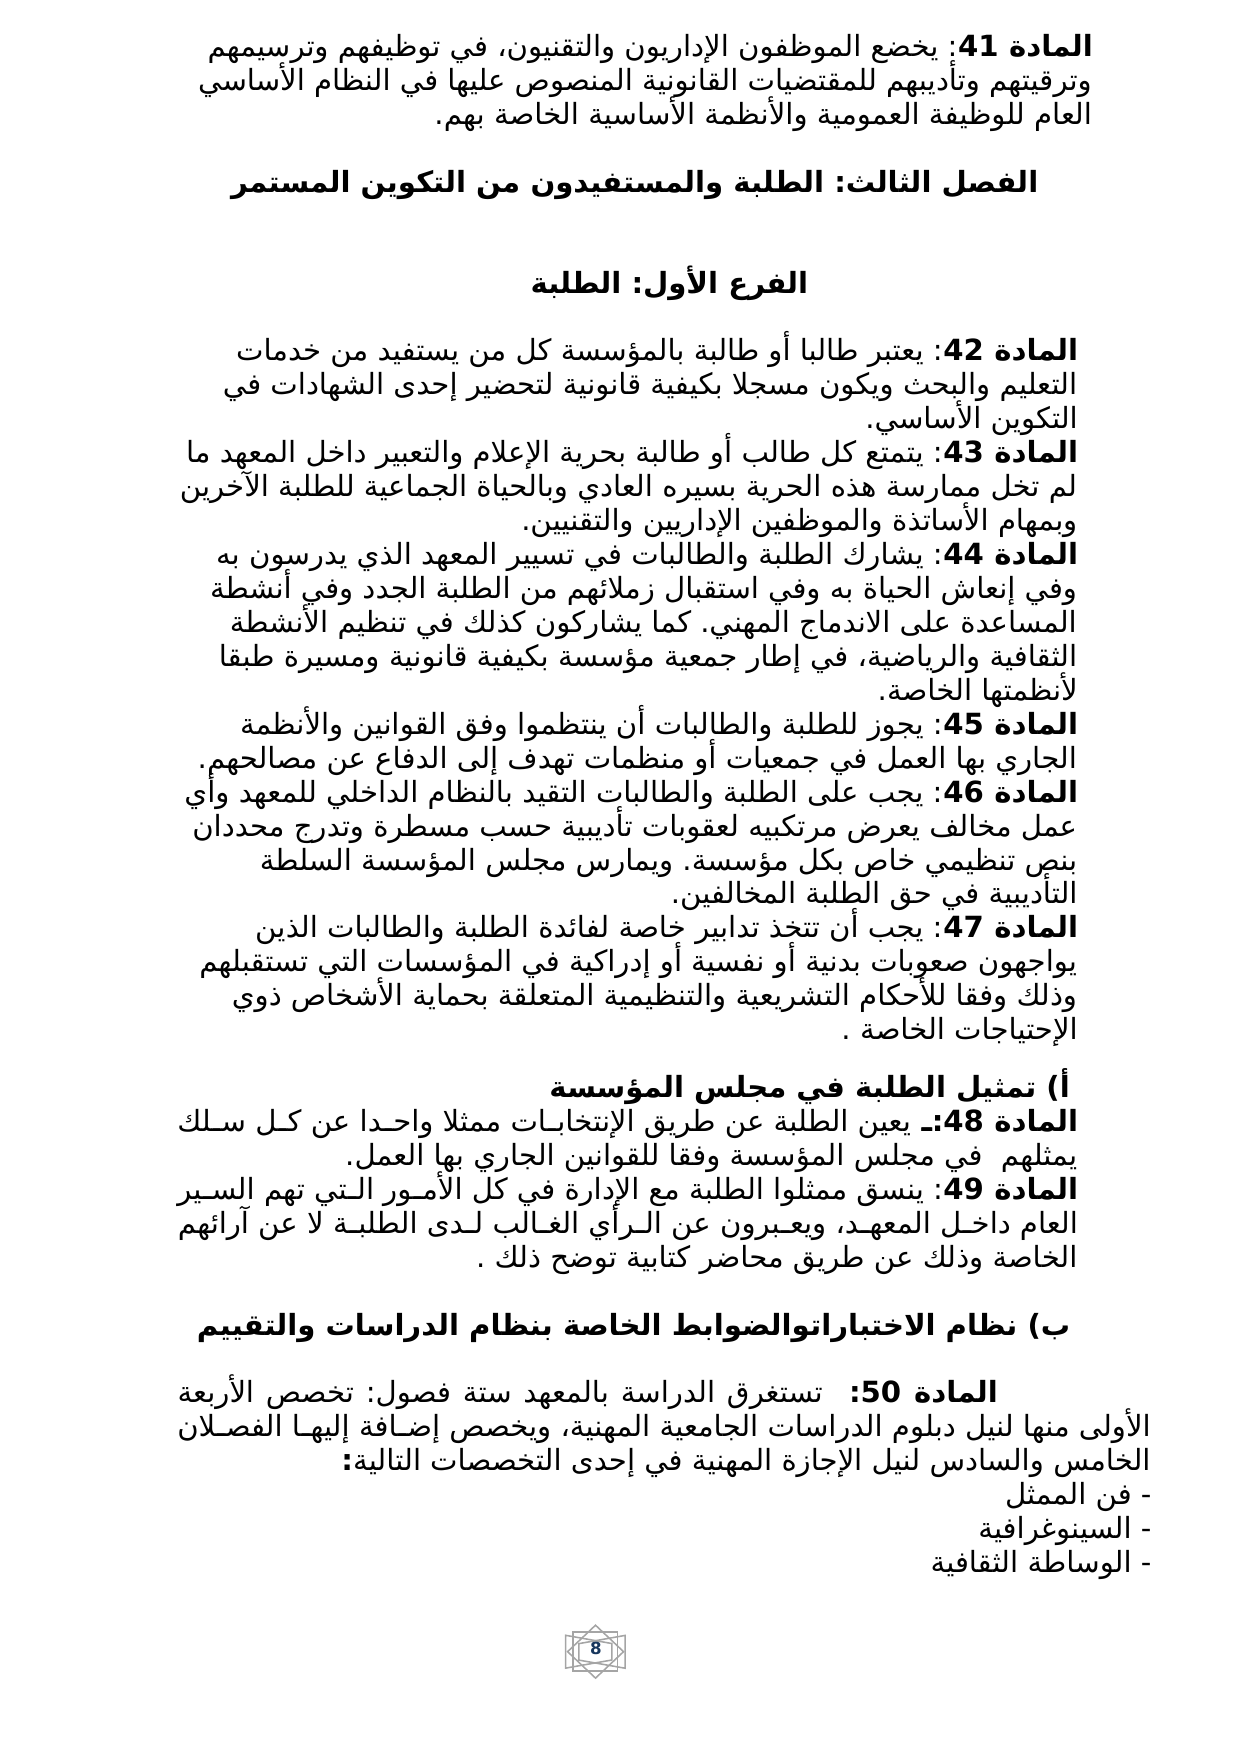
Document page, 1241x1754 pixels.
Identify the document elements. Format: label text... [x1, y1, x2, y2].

text - فن الممثل [177, 1477, 1152, 1511]
text المادة 48: يعين الطلبة عن طريق الإنتخابات ممثلا واحدا عن كل سلك يمثلهم في مجلس المؤسسة وفقا للقوانين الجاري بها العمل. [177, 1105, 1078, 1173]
text المادة 42: يعتبر طالبا أو طالبة بالمؤسسة كل من يستفيد من خدمات التعليم والبحث ويكون مسجلا بكيفية قانونية لتحضير إحدى الشهادات في التكوين الأساسي. [177, 333, 1078, 435]
text المادة 45: يجوز للطلبة والطالبات أن ينتظموا وفق القوانين والأنظمة الجاري بها العمل في جمعيات أو منظمات تهدف إلى الدفاع عن مصالحهم. [177, 707, 1078, 775]
text المادة 44: يشارك الطلبة والطالبات في تسيير المعهد الذي يدرسون به وفي إنعاش الحياة به وفي استقبال زملائهم من الطلبة الجدد وفي أنشطة المساعدة على الاندماج المهني. كما يشاركون كذلك في تنظيم الأنشطة الثقافية والرياضية، في إطار جمعية مؤسسة بكيفية قانونية ومسيرة طبقا لأنظمتها الخاصة. [177, 537, 1078, 707]
text أ) تمثيل الطلبة في مجلس المؤسسة [177, 1071, 1152, 1105]
text الفرع الأول: الطلبة [177, 266, 1152, 300]
text المادة 49: ينسق ممثلوا الطلبة مع الإدارة في كل الأمور التي تهم السير العام داخل المعهد، ويعبرون عن الرأي الغالب لدى الطلبة لا عن آرائهم الخاصة وذلك عن طريق محاضر كتابية توضح ذلك . [177, 1173, 1078, 1274]
subtitle الفصل الثالث: الطلبة والمستفيدون من التكوين المستمر [177, 165, 1093, 199]
text - السينوغرافية [177, 1511, 1152, 1545]
text المادة 47: يجب أن تتخذ تدابير خاصة لفائدة الطلبة والطالبات الذين يواجهون صعوبات بدنية أو نفسية أو إدراكية في المؤسسات التي تستقبلهم وذلك وفقا للأحكام التشريعية والتنظيمية المتعلقة بحماية الأشخاص ذوي الإحتياجات الخاصة . [177, 911, 1078, 1047]
text - الوساطة الثقافية [177, 1545, 1152, 1579]
text المادة 41: يخضع الموظفون الإداريون والتقنيون، في توظيفهم وترسيمهم وترقيتهم وتأديبهم للمقتضيات القانونية المنصوص عليها في النظام الأساسي العام للوظيفة العمومية والأنظمة الأساسية الخاصة بهم. [177, 29, 1093, 131]
text ب) نظام الاختباراتوالضوابط الخاصة بنظام الدراسات والتقييم [177, 1308, 1152, 1342]
text المادة 46: يجب على الطلبة والطالبات التقيد بالنظام الداخلي للمعهد وأي عمل مخالف يعرض مرتكبيه لعقوبات تأديبية حسب مسطرة وتدرج محددان بنص تنظيمي خاص بكل مؤسسة. ويمارس مجلس المؤسسة السلطة التأديبية في حق الطلبة المخالفين. [177, 775, 1078, 911]
text المادة 50: تستغرق الدراسة بالمعهد ستة فصول: تخصص الأربعة الأولى منها لنيل دبلوم الدراسات الجامعية المهنية، ويخصص إضافة إليها الفصلان الخامس والسادس لنيل الإجازة المهنية في إحدى التخصصات التالية: [177, 1376, 1152, 1477]
text المادة 43: يتمتع كل طالب أو طالبة بحرية الإعلام والتعبير داخل المعهد ما لم تخل ممارسة هذه الحرية بسيره العادي وبالحياة الجماعية للطلبة الآخرين وبمهام الأساتذة والموظفين الإداريين والتقنيين. [177, 435, 1078, 537]
